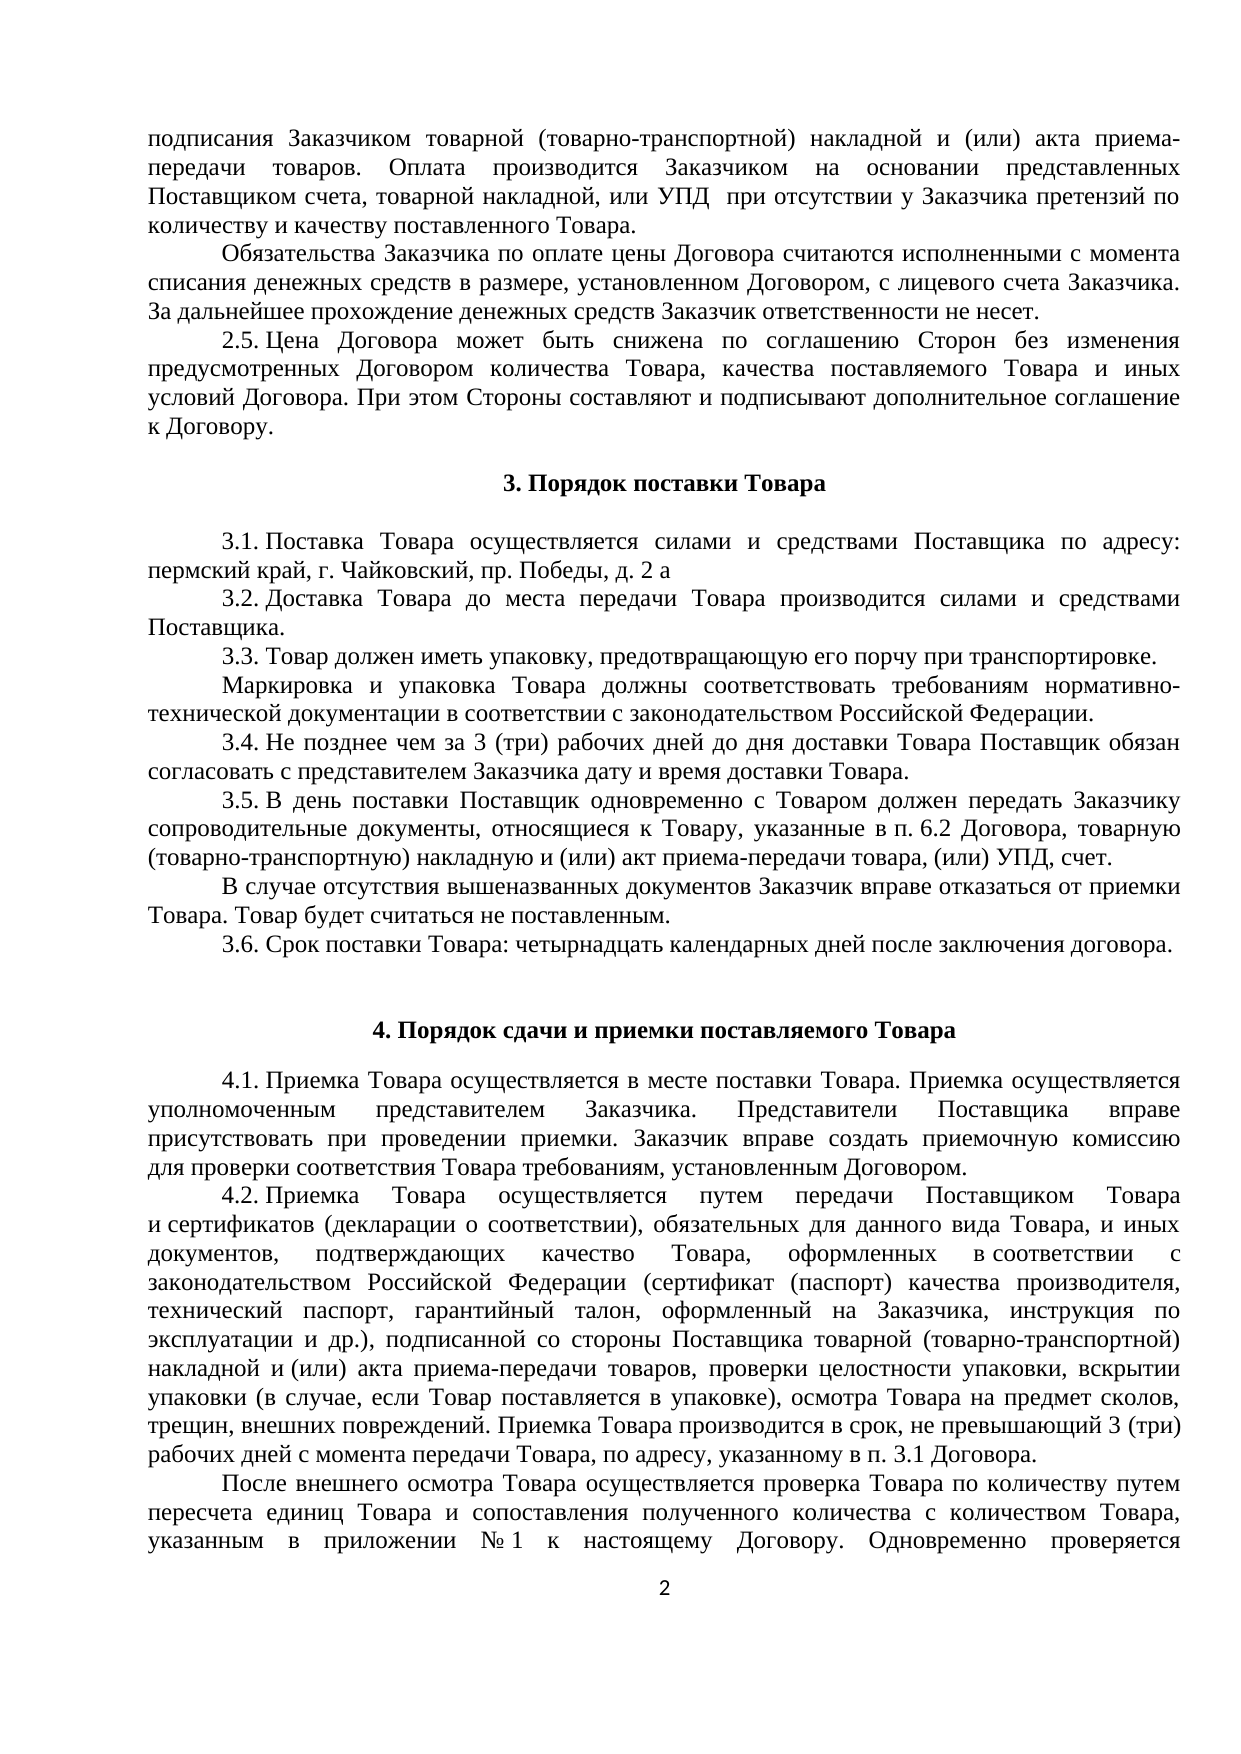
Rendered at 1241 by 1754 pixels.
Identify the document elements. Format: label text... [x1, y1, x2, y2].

text 3.6. Срок поставки Товара: четырнадцать календарных дней после заключения договора. [148, 929, 1181, 957]
text 3.1. Поставка Товара осуществляется силами и средствами Поставщика по адресу: пермский край, г. Чайковский, пр. Победы, д. 2 а [148, 526, 1181, 583]
text 2.5. Цена Договора может быть снижена по соглашению Сторон без изменения предусмотренных Договором количества Товара, качества поставляемого Товара и иных условий Договора. При этом Стороны составляют и подписывают дополнительное соглашение к Договору. [148, 325, 1181, 440]
text Маркировка и упаковка Товара должны соответствовать требованиям нормативно-технической документации в соответствии с законодательством Российской Федерации. [148, 670, 1181, 727]
text 4.2. Приемка Товара осуществляется путем передачи Поставщиком Товара и сертификатов (декларации о соответствии), обязательных для данного вида Товара, и иных документов, подтверждающих качество Товара, оформленных в соответствии с законодательством Российской Федерации (сертификат (паспорт) качества производителя, технический паспорт, гарантийный талон, оформленный на Заказчика, инструкция по эксплуатации и др.), подписанной со стороны Поставщика товарной (товарно-транспортной) накладной и (или) акта приема-передачи товаров, проверки целостности упаковки, вскрытии упаковки (в случае, если Товар поставляется в упаковке), осмотра Товара на предмет сколов, трещин, внешних повреждений. Приемка Товара производится в срок, не превышающий 3 (три) рабочих дней с момента передачи Товара, по адресу, указанному в п. 3.1 Договора. [148, 1180, 1181, 1468]
text 3.4. Не позднее чем за 3 (три) рабочих дней до дня доставки Товара Поставщик обязан согласовать с представителем Заказчика дату и время доставки Товара. [148, 727, 1181, 785]
text Обязательства Заказчика по оплате цены Договора считаются исполненными с момента списания денежных средств в размере, установленном Договором, с лицевого счета Заказчика. За дальнейшее прохождение денежных средств Заказчик ответственности не несет. [148, 238, 1181, 325]
text 4.1. Приемка Товара осуществляется в месте поставки Товара. Приемка осуществляется уполномоченным представителем Заказчика. Представители Поставщика вправе присутствовать при проведении приемки. Заказчик вправе создать приемочную комиссию для проверки соответствия Товара требованиям, установленным Договором. [148, 1065, 1181, 1180]
text 3.2. Доставка Товара до места передачи Товара производится силами и средствами Поставщика. [148, 583, 1181, 641]
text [148, 1468, 1181, 1554]
text 3.5. В день поставки Поставщик одновременно с Товаром должен передать Заказчику сопроводительные документы, относящиеся к Товару, указанные в п. 6.2 Договора, товарную (товарно-транспортную) накладную и (или) акт приема-передачи товара, (или) УПД, счет. [148, 785, 1181, 871]
text 4. Порядок сдачи и приемки поставляемого Товара [148, 1015, 1181, 1044]
text В случае отсутствия вышеназванных документов Заказчик вправе отказаться от приемки Товара. Товар будет считаться не поставленным. [148, 871, 1181, 929]
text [148, 123, 1181, 238]
text 3.3. Товар должен иметь упаковку, предотвращающую его порчу при транспортировке. [148, 641, 1181, 670]
text 3. Порядок поставки Товара [148, 468, 1181, 497]
